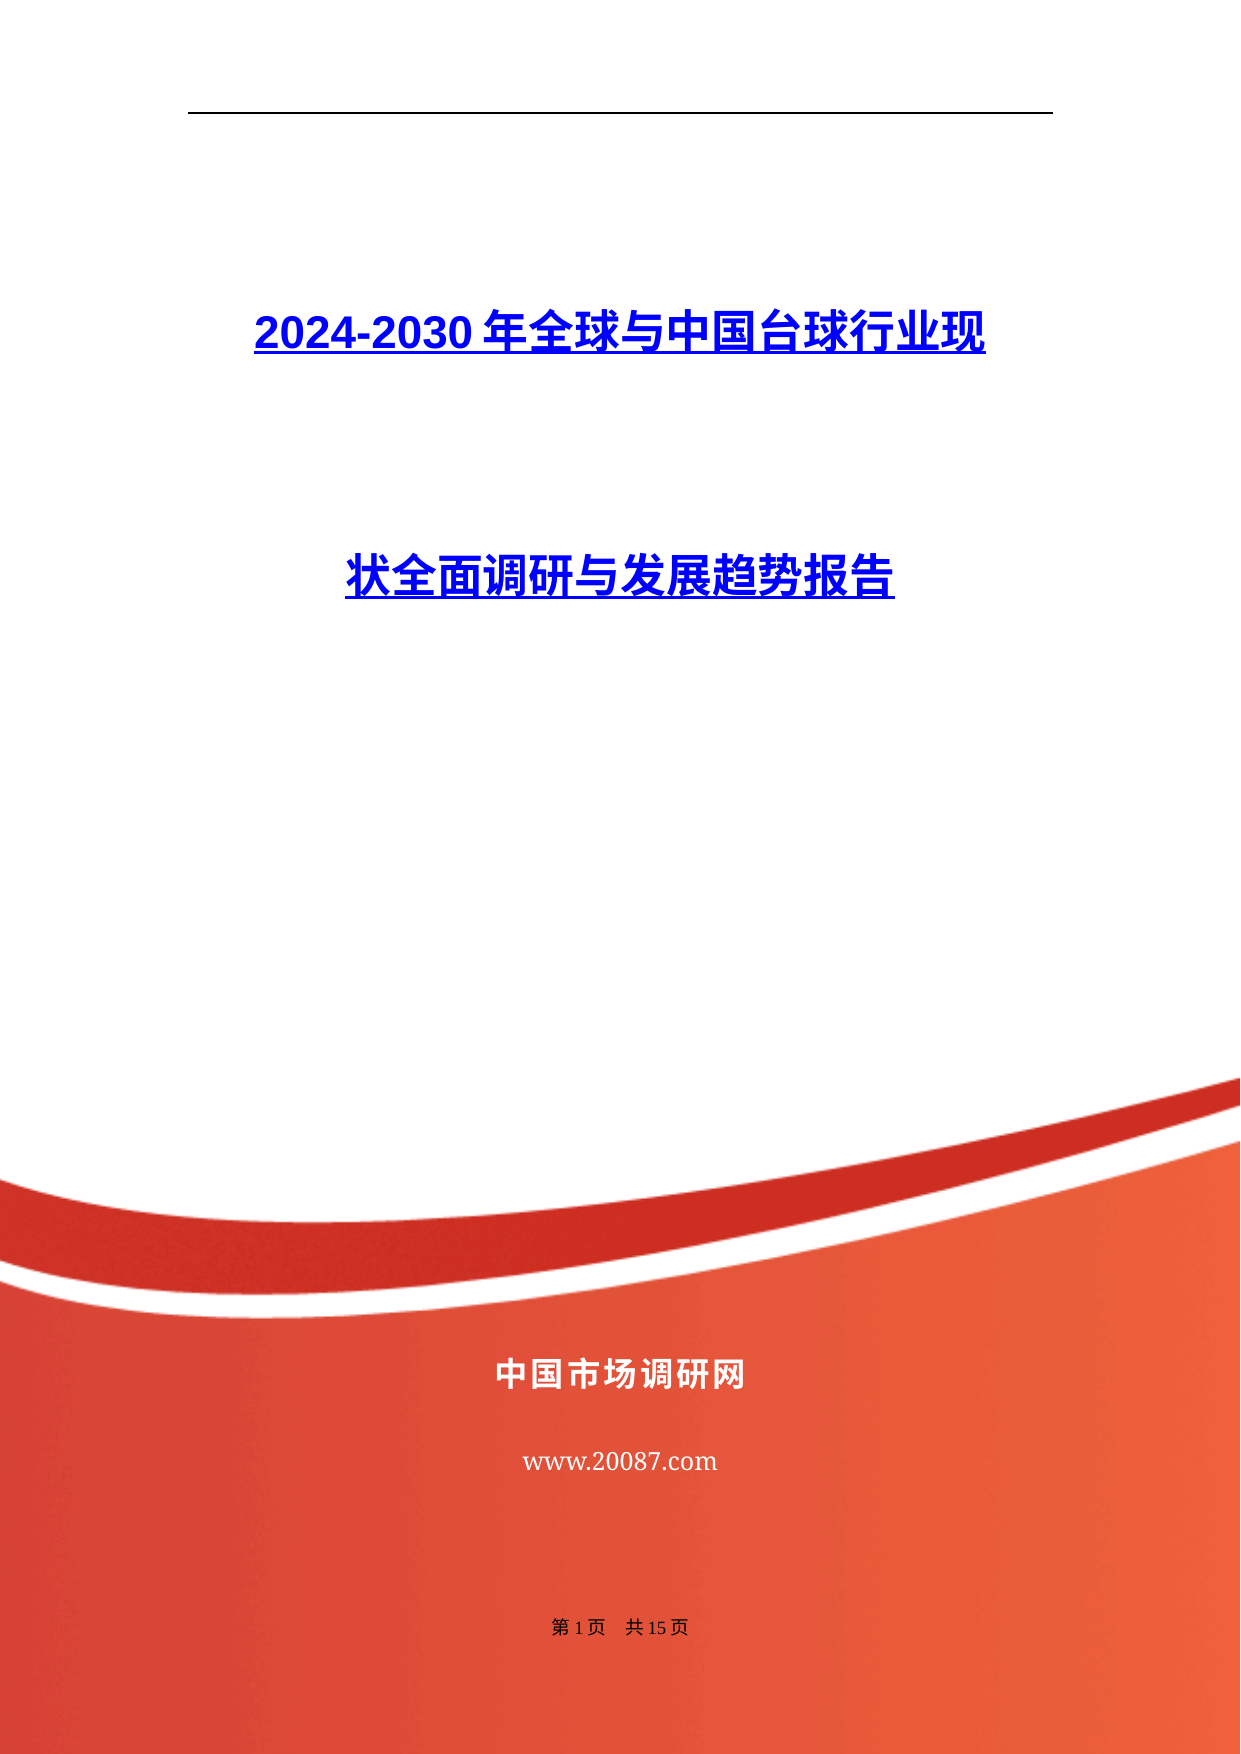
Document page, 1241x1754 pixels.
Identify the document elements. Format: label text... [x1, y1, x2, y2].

subtitle 中国市场调研网 [187, 1339, 1053, 1404]
picture [0, 1006, 1241, 1754]
table_header 2024-2030年全球与中国台球行业现状全面调研与发展趋势报告 [188, 207, 1053, 773]
text www.20087.com [187, 1428, 1053, 1493]
